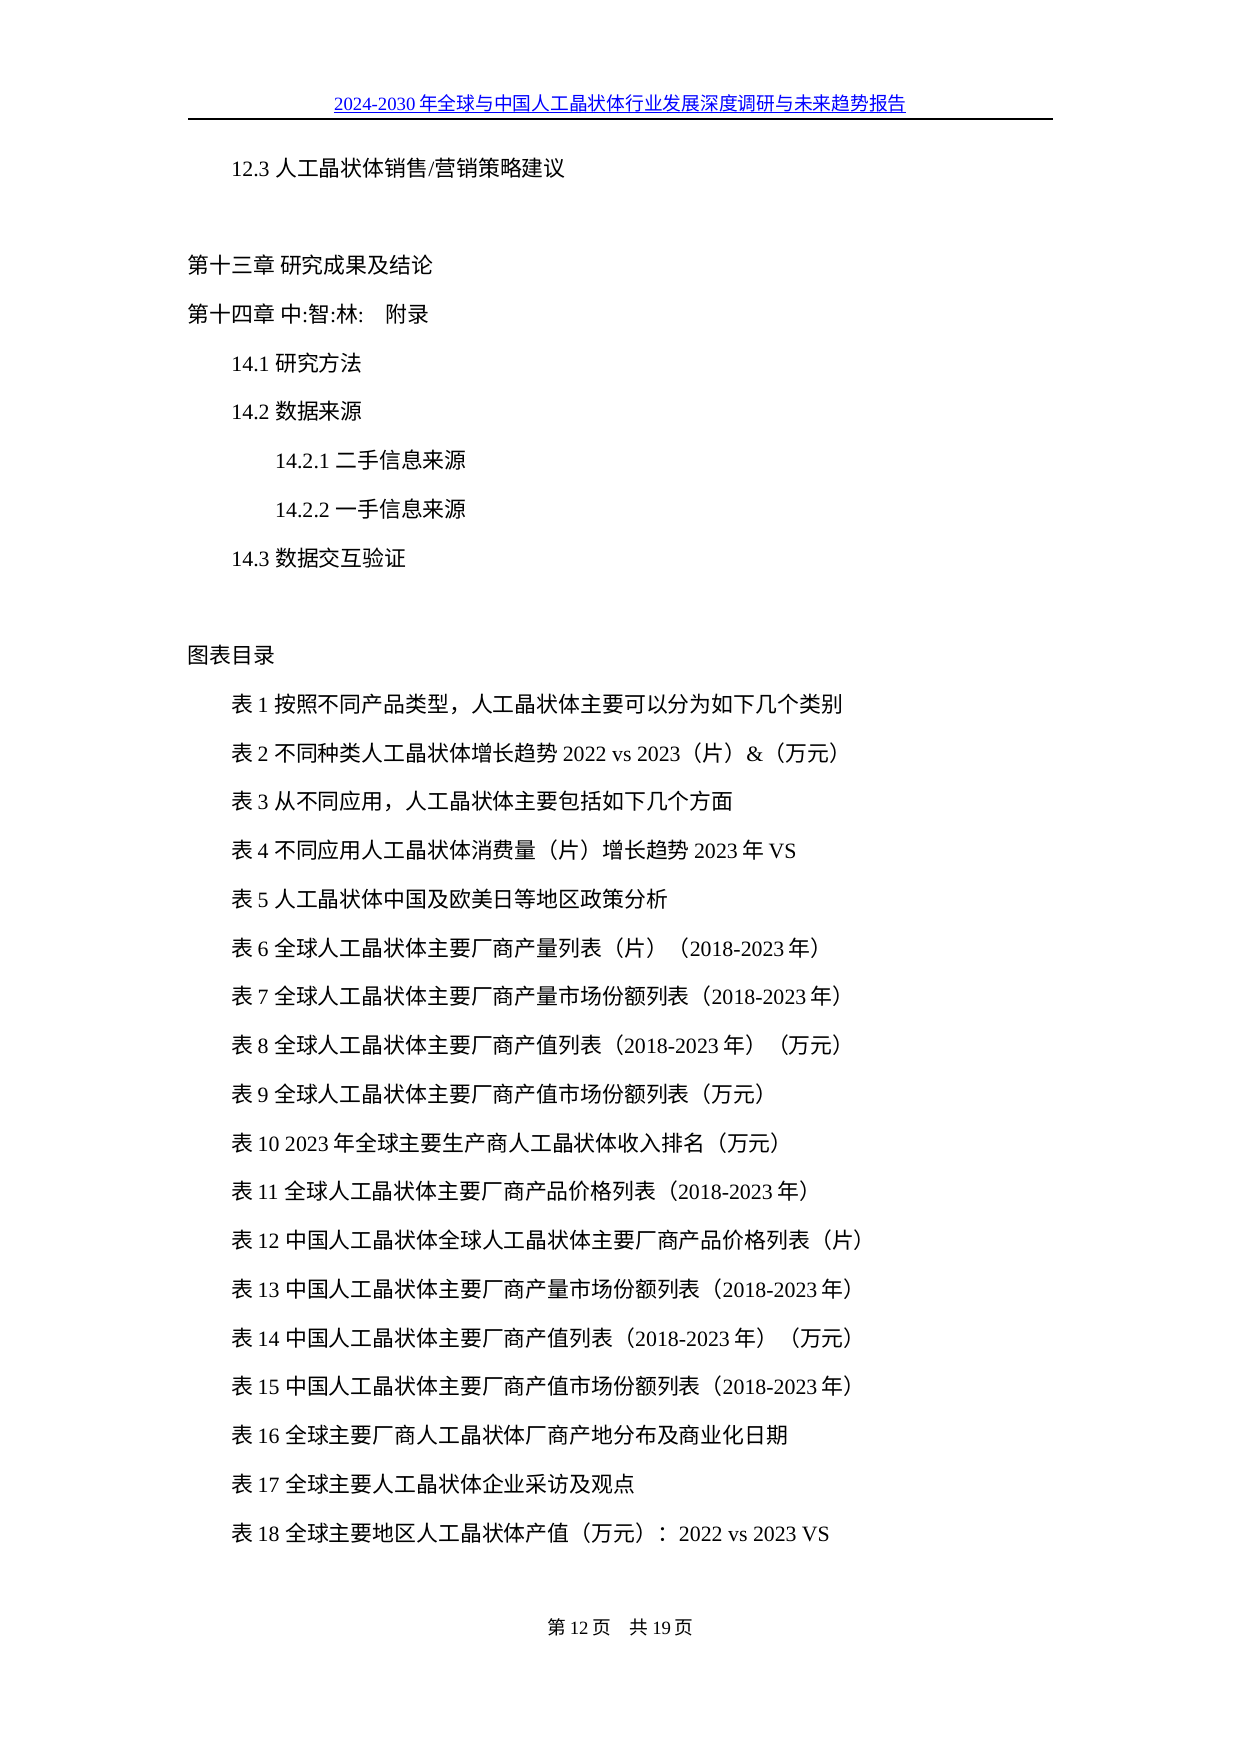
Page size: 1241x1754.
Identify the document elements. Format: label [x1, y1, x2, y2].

text [187, 150, 1053, 1548]
